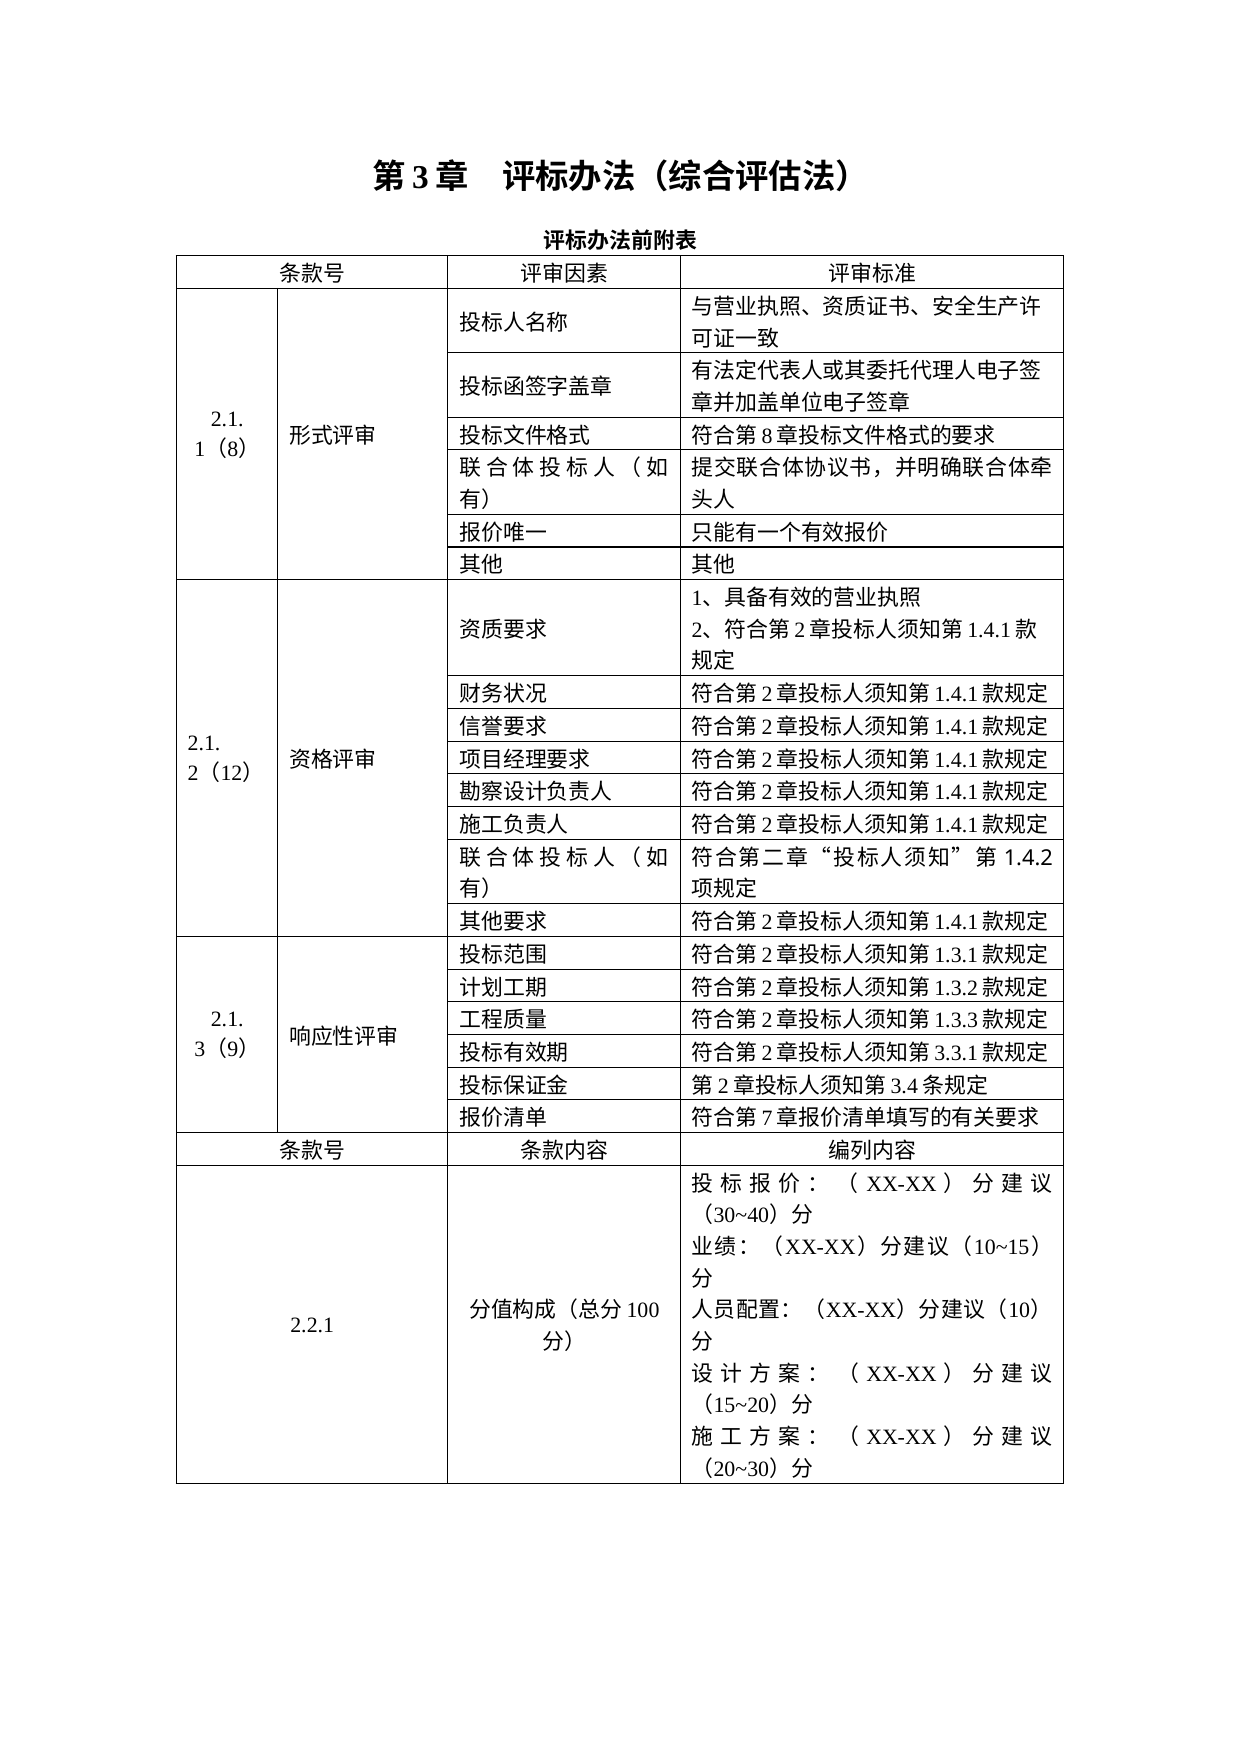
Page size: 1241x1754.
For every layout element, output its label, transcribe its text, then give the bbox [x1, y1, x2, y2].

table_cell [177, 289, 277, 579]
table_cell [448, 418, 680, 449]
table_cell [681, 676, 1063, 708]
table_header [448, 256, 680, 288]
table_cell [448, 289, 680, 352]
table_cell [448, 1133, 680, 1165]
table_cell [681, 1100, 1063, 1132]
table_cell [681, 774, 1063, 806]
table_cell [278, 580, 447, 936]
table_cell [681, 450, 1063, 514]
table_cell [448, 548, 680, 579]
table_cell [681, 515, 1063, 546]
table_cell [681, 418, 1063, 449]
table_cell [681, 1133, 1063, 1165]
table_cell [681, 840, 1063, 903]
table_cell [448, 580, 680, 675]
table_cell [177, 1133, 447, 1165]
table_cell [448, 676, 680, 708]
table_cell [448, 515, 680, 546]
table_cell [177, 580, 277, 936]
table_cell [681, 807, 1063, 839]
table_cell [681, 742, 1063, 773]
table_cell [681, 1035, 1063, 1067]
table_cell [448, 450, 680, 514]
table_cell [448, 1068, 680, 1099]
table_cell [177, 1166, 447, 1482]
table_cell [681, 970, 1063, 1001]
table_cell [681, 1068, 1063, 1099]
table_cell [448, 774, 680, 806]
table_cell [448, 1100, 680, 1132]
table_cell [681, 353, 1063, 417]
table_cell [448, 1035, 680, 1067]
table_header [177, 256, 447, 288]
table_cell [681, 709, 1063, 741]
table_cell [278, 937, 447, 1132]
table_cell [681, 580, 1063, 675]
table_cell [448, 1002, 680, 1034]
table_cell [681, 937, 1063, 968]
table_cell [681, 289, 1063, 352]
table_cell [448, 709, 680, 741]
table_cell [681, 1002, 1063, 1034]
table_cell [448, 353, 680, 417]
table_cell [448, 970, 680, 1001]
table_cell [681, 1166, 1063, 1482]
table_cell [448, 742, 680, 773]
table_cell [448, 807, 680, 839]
text 第3章 评标办法（综合评估法） [187, 150, 1053, 198]
text 评标办法前附表 [187, 223, 1053, 255]
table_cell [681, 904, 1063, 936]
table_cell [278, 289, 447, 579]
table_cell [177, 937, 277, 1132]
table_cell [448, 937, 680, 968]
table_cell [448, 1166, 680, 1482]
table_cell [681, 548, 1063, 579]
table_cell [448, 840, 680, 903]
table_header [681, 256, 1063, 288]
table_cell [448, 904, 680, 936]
